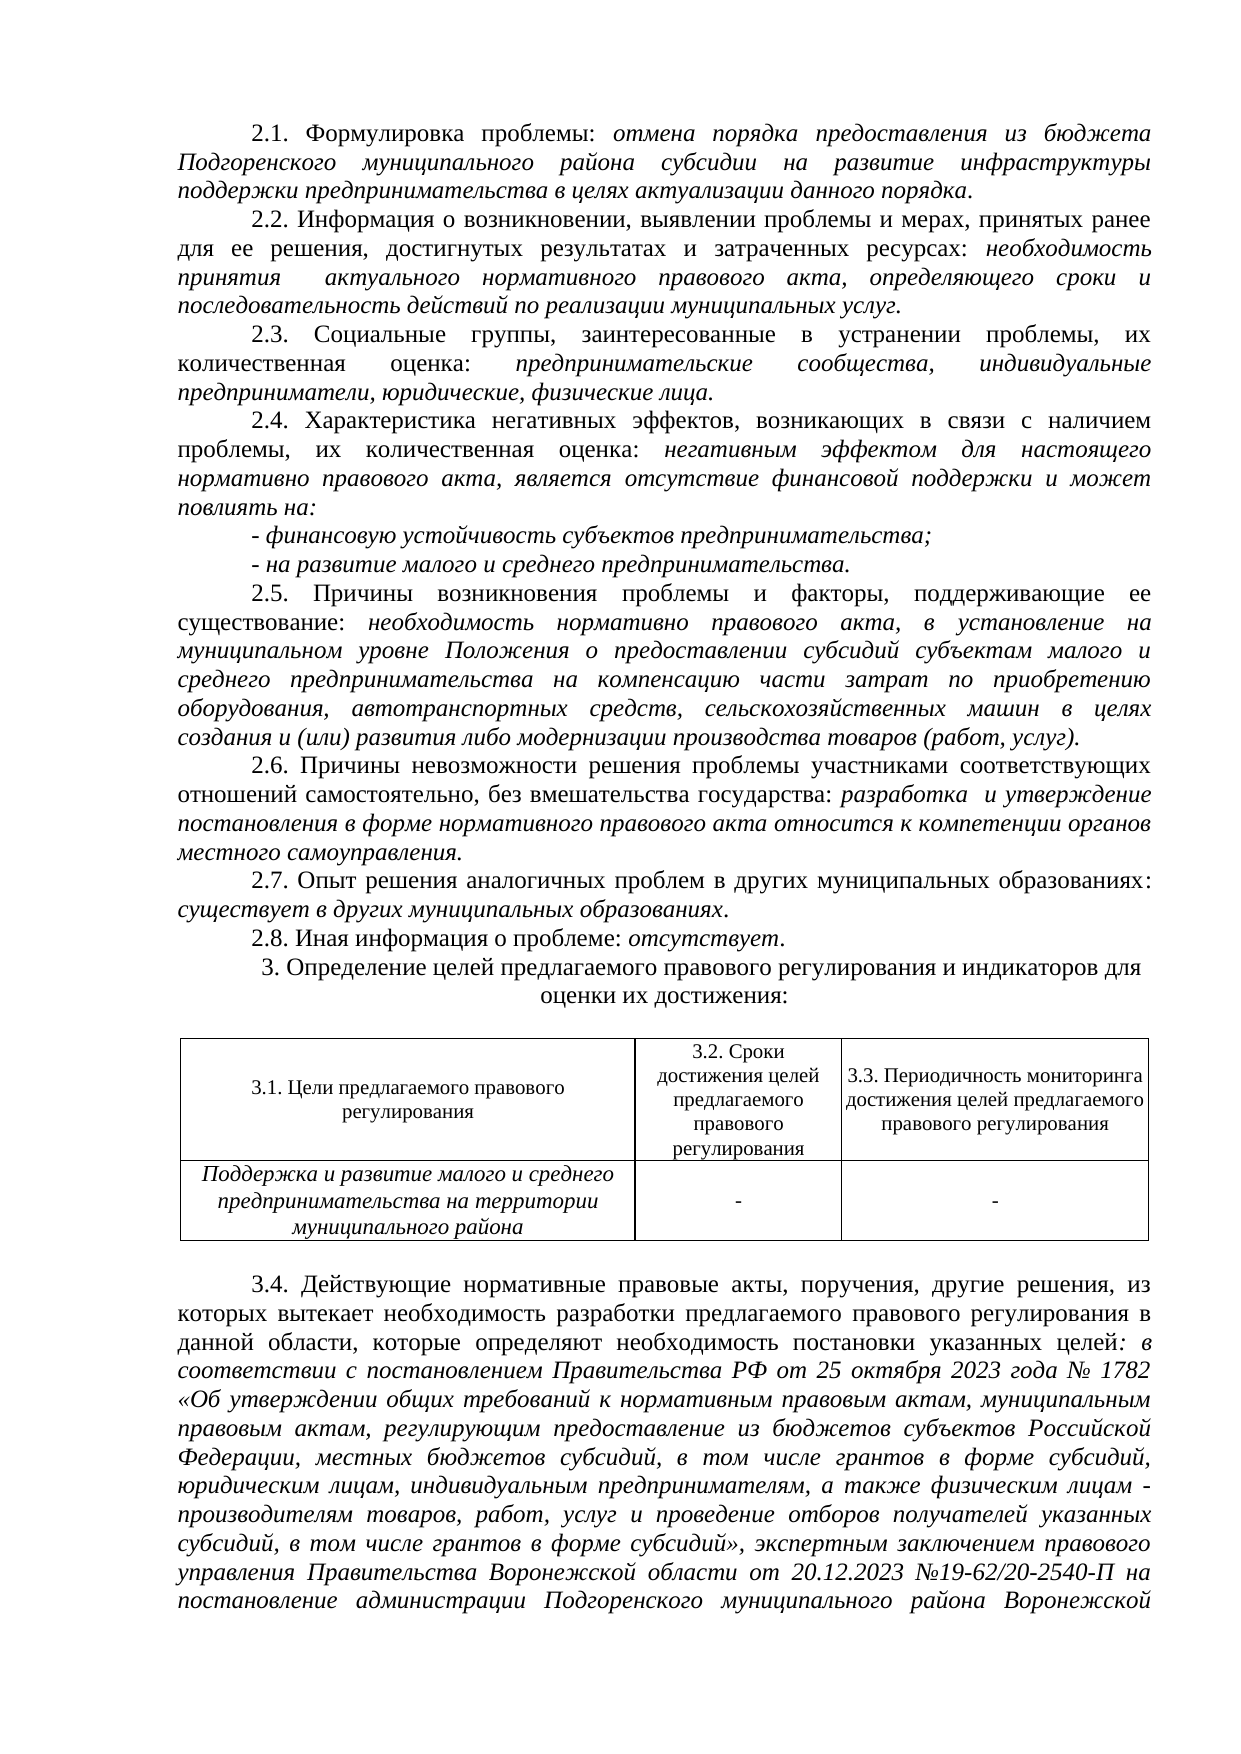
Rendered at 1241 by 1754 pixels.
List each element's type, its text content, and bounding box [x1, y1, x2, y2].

text 2.1. Формулировка проблемы: отмена порядка предоставления из бюджета Подгоренского муниципального района субсидии на развитие инфраструктуры поддержки предпринимательства в целях актуализации данного порядка. [177, 118, 1152, 204]
table_header 3.3. Периодичность мониторинга достижения целей предлагаемого правового регулирования [842, 1039, 1148, 1159]
text 2.2. Информация о возникновении, выявлении проблемы и мерах, принятых ранее для ее решения, достигнутых результатах и затраченных ресурсах: необходимость принятия актуального нормативного правового акта, определяющего сроки и последовательность действий по реализации муниципальных услуг. [177, 204, 1152, 319]
table_cell Поддержка и развитие малого и среднего предпринимательства на территории муниципального района [181, 1161, 634, 1239]
text 2.8. Иная информация о проблеме: отсутствует. [177, 923, 1152, 952]
table_cell - [842, 1161, 1148, 1239]
text 2.6. Причины невозможности решения проблемы участниками соответствующих отношений самостоятельно, без вмешательства государства: разработка и утверждение постановления в форме нормативного правового акта относится к компетенции органов местного самоуправления. [177, 751, 1152, 866]
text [177, 1269, 1152, 1614]
text 2.7. Опыт решения аналогичных проблем в других муниципальных образованиях: существует в других муниципальных образованиях. [177, 866, 1152, 923]
text 2.5. Причины возникновения проблемы и факторы, поддерживающие ее существование: необходимость нормативно правового акта, в установление на муниципальном уровне Положения о предоставлении субсидий субъектам малого и среднего предпринимательства на компенсацию части затрат по приобретению оборудования, автотранспортных средств, сельскохозяйственных машин в целях создания и (или) развития либо модернизации производства товаров (работ, услуг). [177, 578, 1152, 751]
text - на развитие малого и среднего предпринимательства. [177, 549, 1152, 578]
text 2.3. Социальные группы, заинтересованные в устранении проблемы, их количественная оценка: предпринимательские сообщества, индивидуальные предприниматели, юридические, физические лица. [177, 319, 1152, 406]
table_header 3.1. Цели предлагаемого правового регулирования [181, 1039, 634, 1159]
table_cell - [636, 1161, 841, 1239]
text - финансовую устойчивость субъектов предпринимательства; [177, 521, 1152, 549]
text 2.4. Характеристика негативных эффектов, возникающих в связи с наличием проблемы, их количественная оценка: негативным эффектом для настоящего нормативно правового акта, является отсутствие финансовой поддержки и может повлиять на: [177, 406, 1152, 521]
text 3. Определение целей предлагаемого правового регулирования и индикаторов для оценки их достижения: [177, 952, 1152, 1009]
table_header 3.2. Сроки достижения целей предлагаемого правового регулирования [636, 1039, 841, 1159]
